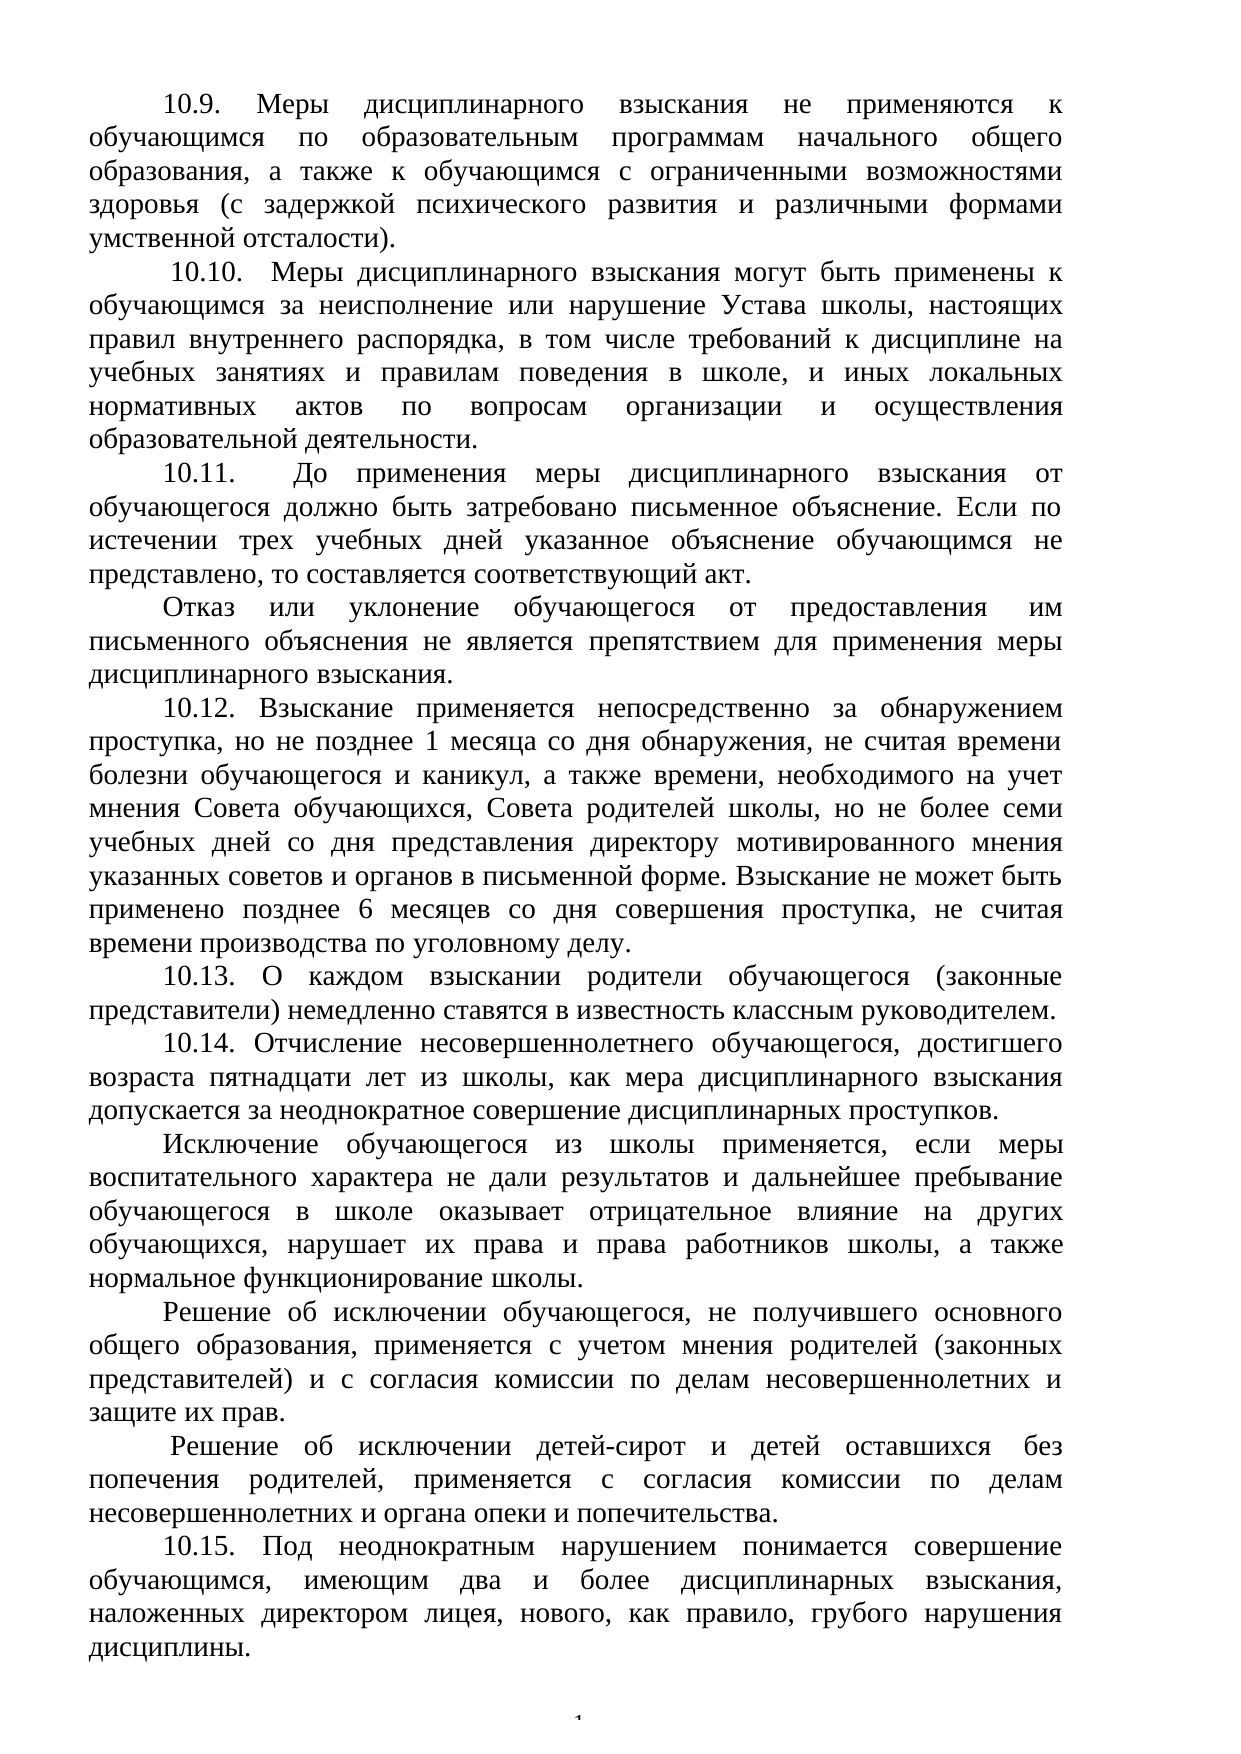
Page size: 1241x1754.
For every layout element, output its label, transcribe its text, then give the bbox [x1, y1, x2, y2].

text Отказ или уклонение обучающегося от предоставления им письменного объяснения не является препятствием для применения меры дисциплинарного взыскания. [88, 589, 1063, 690]
list Взыскание применяется непосредственно за обнаружением проступка, но не позднее 1 месяца со дня обнаружения, не считая времени болезни обучающегося и каникул, а также времени, необходимого на учет мнения Совета обучающихся, Совета родителей школы, но не более семи учебных дней со дня представления директору мотивированного мнения указанных советов и органов в письменной форме. Взыскание не может быть применено позднее 6 месяцев со дня совершения проступка, не считая времени производства по уголовному делу. [88, 690, 1063, 958]
text Решение об исключении обучающегося, не получившего основного общего образования, применяется с учетом мнения родителей (законных представителей) и с согласия комиссии по делам несовершеннолетних и защите их прав. [88, 1294, 1062, 1428]
list О каждом взыскании родители обучающегося (законные представители) немедленно ставятся в известность классным руководителем. [88, 958, 1062, 1025]
list Меры дисциплинарного взыскания не применяются к обучающимся по образовательным программам начального общего образования, а также к обучающимся с ограниченными возможностями здоровья (с задержкой психического развития и различными формами умственной отсталости). [88, 86, 1062, 253]
list До применения меры дисциплинарного взыскания от обучающегося должно быть затребовано письменное объяснение. Если по истечении трех учебных дней указанное объяснение обучающимся не представлено, то составляется соответствующий акт. [88, 455, 1063, 589]
list Меры дисциплинарного взыскания могут быть применены к обучающимся за неисполнение или нарушение Устава школы, настоящих правил внутреннего распорядка, в том числе требований к дисциплине на учебных занятиях и правилам поведения в школе, и иных локальных нормативных актов по вопросам организации и осуществления образовательной деятельности. [88, 254, 1063, 455]
list Отчисление несовершеннолетнего обучающегося, достигшего возраста пятнадцати лет из школы, как мера дисциплинарного взыскания допускается за неоднократное совершение дисциплинарных проступков. [88, 1025, 1063, 1126]
list Под неоднократным нарушением понимается совершение обучающимся, имеющим два и более дисциплинарных взыскания, наложенных директором лицея, нового, как правило, грубого нарушения дисциплины. [88, 1528, 1062, 1663]
text Исключение обучающегося из школы применяется, если меры воспитательного характера не дали результатов и дальнейшее пребывание обучающегося в школе оказывает отрицательное влияние на других обучающихся, нарушает их права и права работников школы, а также нормальное функционирование школы. [88, 1126, 1064, 1294]
text Решение об исключении детей-сирот и детей оставшихся без попечения родителей, применяется с согласия комиссии по делам несовершеннолетних и органа опеки и попечительства. [88, 1428, 1063, 1528]
